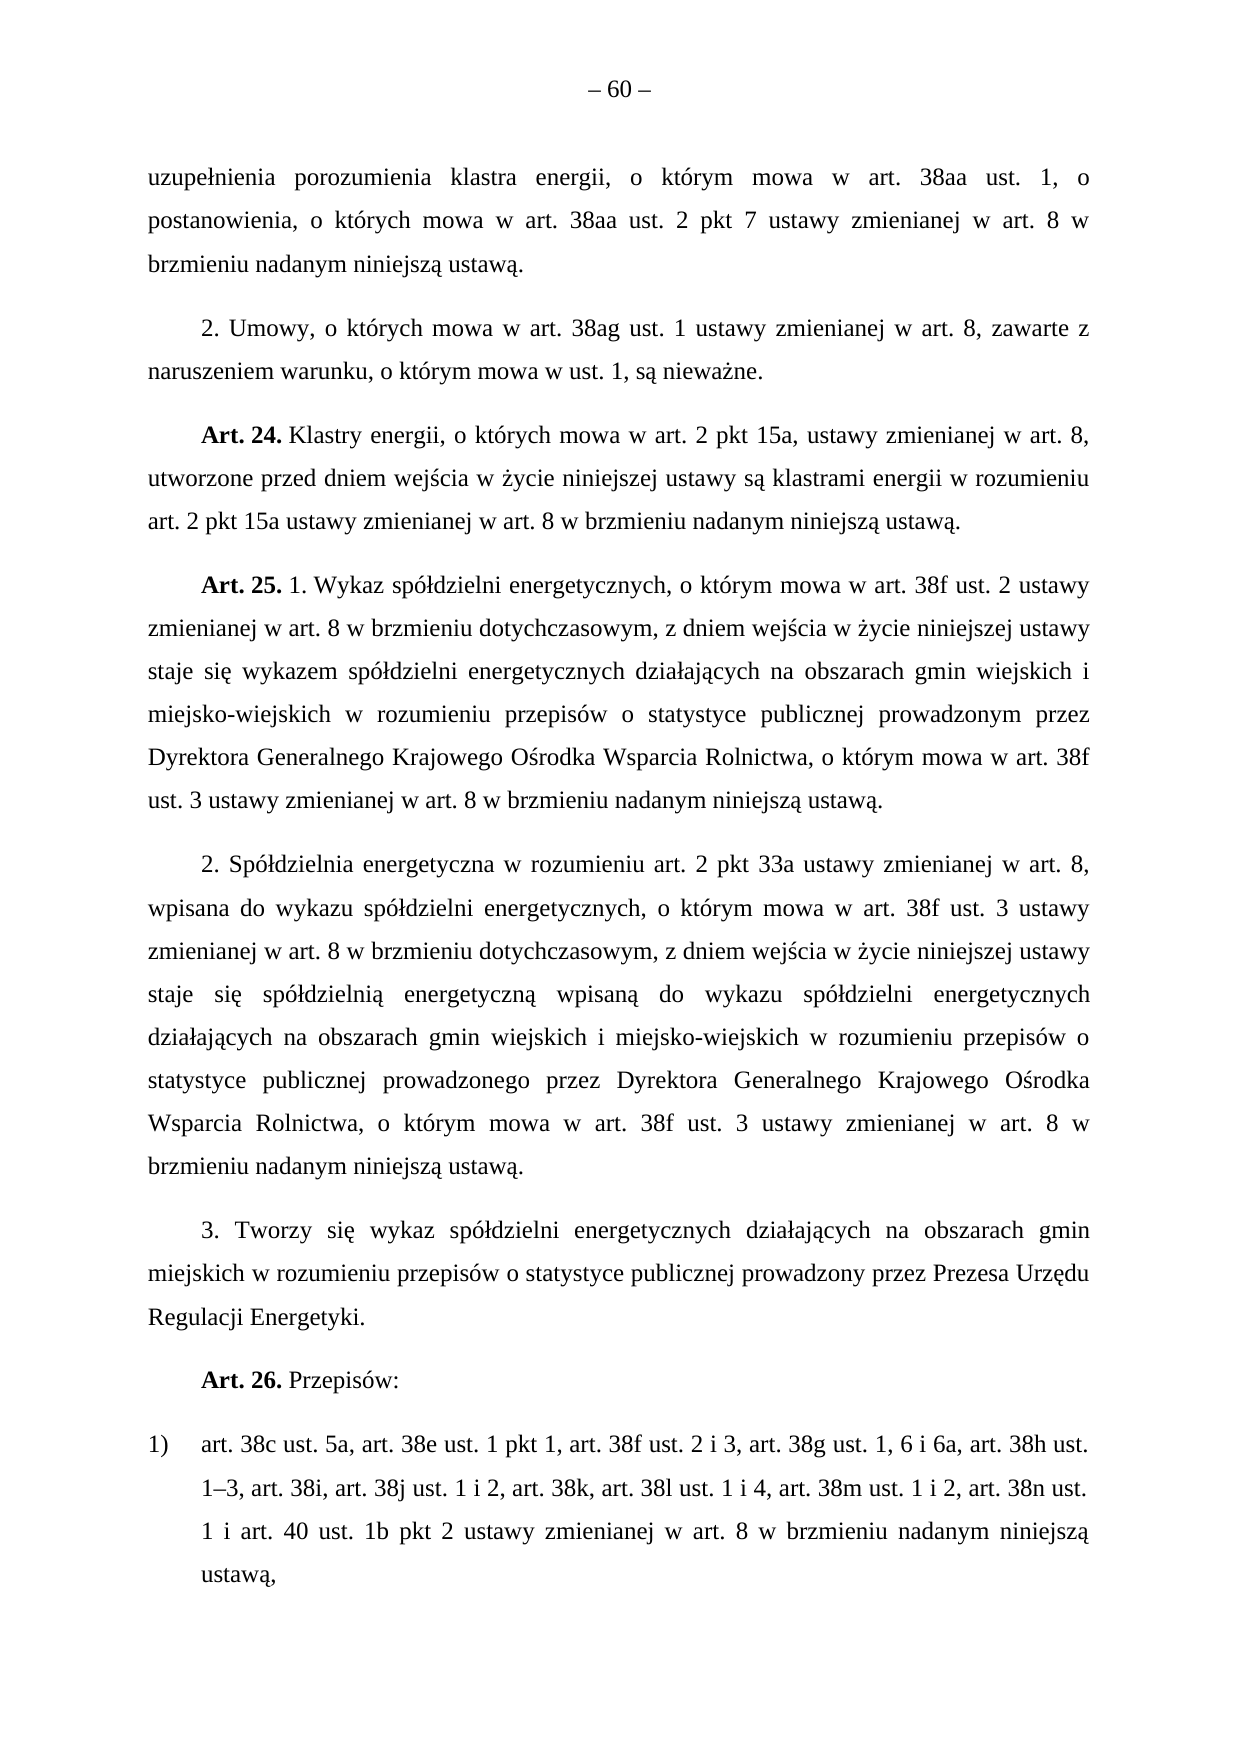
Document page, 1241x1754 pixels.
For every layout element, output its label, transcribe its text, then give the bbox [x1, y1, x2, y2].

text Art. 25. 1. Wykaz spółdzielni energetycznych, o którym mowa w art. 38f ust. 2 ustawy zmienianej w art. 8 w brzmieniu dotychczasowym, z dniem wejścia w życie niniejszej ustawy staje się wykazem spółdzielni energetycznych działających na obszarach gmin wiejskich i miejsko-wiejskich w rozumieniu przepisów o statystyce publicznej prowadzonym przez Dyrektora Generalnego Krajowego Ośrodka Wsparcia Rolnictwa, o którym mowa w art. 38f ust. 3 ustawy zmienianej w art. 8 w brzmieniu nadanym niniejszą ustawą. [148, 570, 1091, 814]
text 2. Umowy, o których mowa w art. 38ag ust. 1 ustawy zmienianej w art. 8, zawarte z naruszeniem warunku, o którym mowa w ust. 1, są nieważne. [148, 313, 1091, 384]
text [148, 162, 1091, 277]
text Art. 24. Klastry energii, o których mowa w art. 2 pkt 15a, ustawy zmienianej w art. 8, utworzone przed dniem wejścia w życie niniejszej ustawy są klastrami energii w rozumieniu art. 2 pkt 15a ustawy zmienianej w art. 8 w brzmieniu nadanym niniejszą ustawą. [148, 420, 1091, 535]
text Art. 26. Przepisów: [148, 1366, 1091, 1394]
text 3. Tworzy się wykaz spółdzielni energetycznych działających na obszarach gmin miejskich w rozumieniu przepisów o statystyce publicznej prowadzony przez Prezesa Urzędu Regulacji Energetyki. [148, 1215, 1091, 1330]
text 2. Spółdzielnia energetyczna w rozumieniu art. 2 pkt 33a ustawy zmienianej w art. 8, wpisana do wykazu spółdzielni energetycznych, o którym mowa w art. 38f ust. 3 ustawy zmienianej w art. 8 w brzmieniu dotychczasowym, z dniem wejścia w życie niniejszej ustawy staje się spółdzielnią energetyczną wpisaną do wykazu spółdzielni energetycznych działających na obszarach gmin wiejskich i miejsko-wiejskich w rozumieniu przepisów o statystyce publicznej prowadzonego przez Dyrektora Generalnego Krajowego Ośrodka Wsparcia Rolnictwa, o którym mowa w art. 38f ust. 3 ustawy zmienianej w art. 8 w brzmieniu nadanym niniejszą ustawą. [148, 849, 1091, 1180]
text 1) art. 38c ust. 5a, art. 38e ust. 1 pkt 1, art. 38f ust. 2 i 3, art. 38g ust. 1, 6 i 6a, art. 38h ust. 1–3, art. 38i, art. 38j ust. 1 i 2, art. 38k, art. 38l ust. 1 i 4, art. 38m ust. 1 i 2, art. 38n ust. 1 i art. 40 ust. 1b pkt 2 ustawy zmienianej w art. 8 w brzmieniu nadanym niniejszą ustawą, [148, 1429, 1091, 1588]
